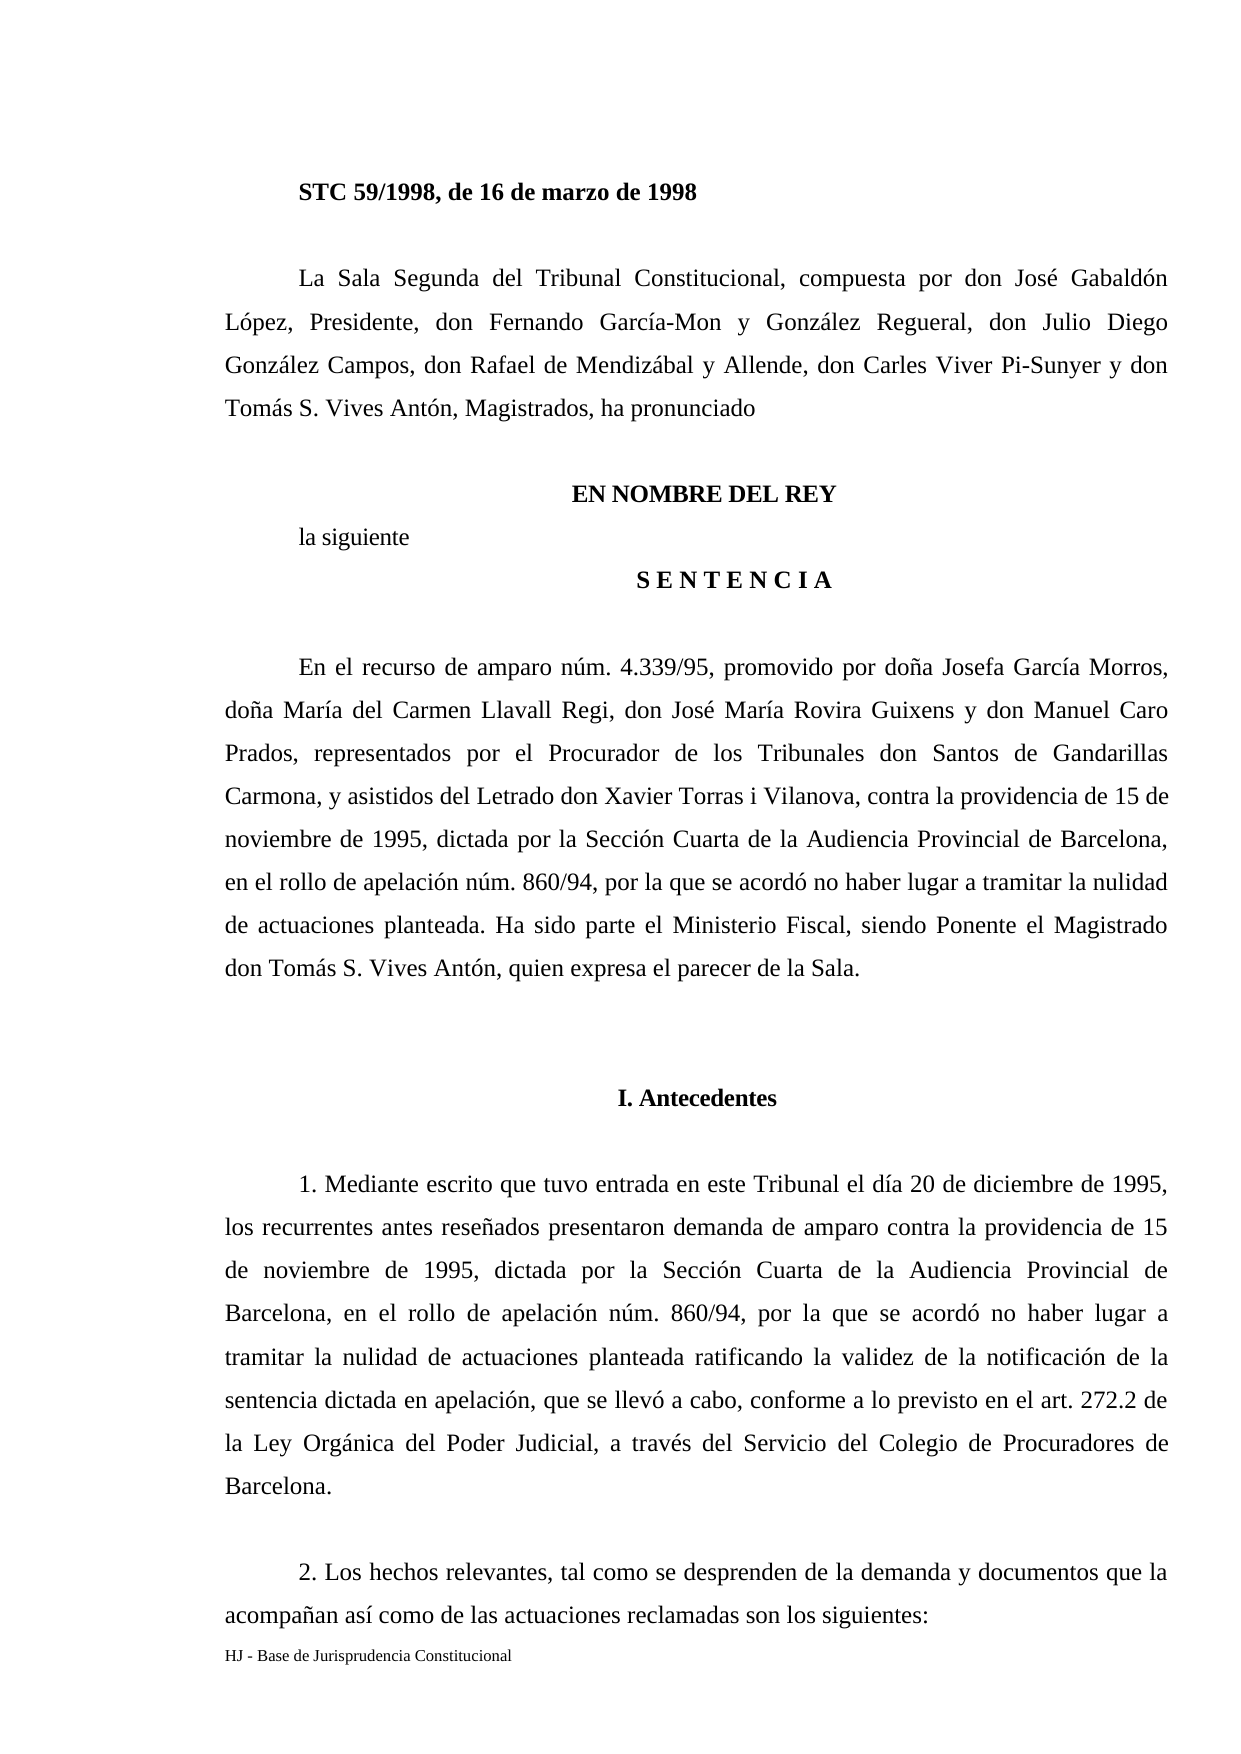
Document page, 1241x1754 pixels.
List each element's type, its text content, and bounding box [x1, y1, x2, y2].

text STC 59/1998, de 16 de marzo de 1998 [224, 177, 1169, 206]
text 1. Mediante escrito que tuvo entrada en este Tribunal el día 20 de diciembre de 1995, los recurrentes antes reseñados presentaron demanda de amparo contra la providencia de 15 de noviembre de 1995, dictada por la Sección Cuarta de la Audiencia Provincial de Barcelona, en el rollo de apelación núm. 860/94, por la que se acordó no haber lugar a tramitar la nulidad de actuaciones planteada ratificando la validez de la notificación de la sentencia dictada en apelación, que se llevó a cabo, conforme a lo previsto en el art. 272.2 de la Ley Orgánica del Poder Judicial, a través del Servicio del Colegio de Procuradores de Barcelona. [224, 1169, 1169, 1500]
text La Sala Segunda del Tribunal Constitucional, compuesta por don José Gabaldón López, Presidente, don Fernando García-Mon y González Regueral, don Julio Diego González Campos, don Rafael de Mendizábal y Allende, don Carles Viver Pi-Sunyer y don Tomás S. Vives Antón, Magistrados, ha pronunciado [224, 263, 1169, 422]
text S E N T E N C I A [224, 565, 1169, 594]
text I. Antecedentes [224, 1083, 1169, 1112]
text En el recurso de amparo núm. 4.339/95, promovido por doña Josefa García Morros, doña María del Carmen Llavall Regi, don José María Rovira Guixens y don Manuel Caro Prados, representados por el Procurador de los Tribunales don Santos de Gandarillas Carmona, y asistidos del Letrado don Xavier Torras i Vilanova, contra la providencia de 15 de noviembre de 1995, dictada por la Sección Cuarta de la Audiencia Provincial de Barcelona, en el rollo de apelación núm. 860/94, por la que se acordó no haber lugar a tramitar la nulidad de actuaciones planteada. Ha sido parte el Ministerio Fiscal, siendo Ponente el Magistrado don Tomás S. Vives Antón, quien expresa el parecer de la Sala. [224, 652, 1169, 982]
text la siguiente [224, 522, 1110, 551]
text EN NOMBRE DEL REY [224, 479, 1110, 508]
text 2. Los hechos relevantes, tal como se desprenden de la demanda y documentos que la acompañan así como de las actuaciones reclamadas son los siguientes: [224, 1557, 1169, 1629]
